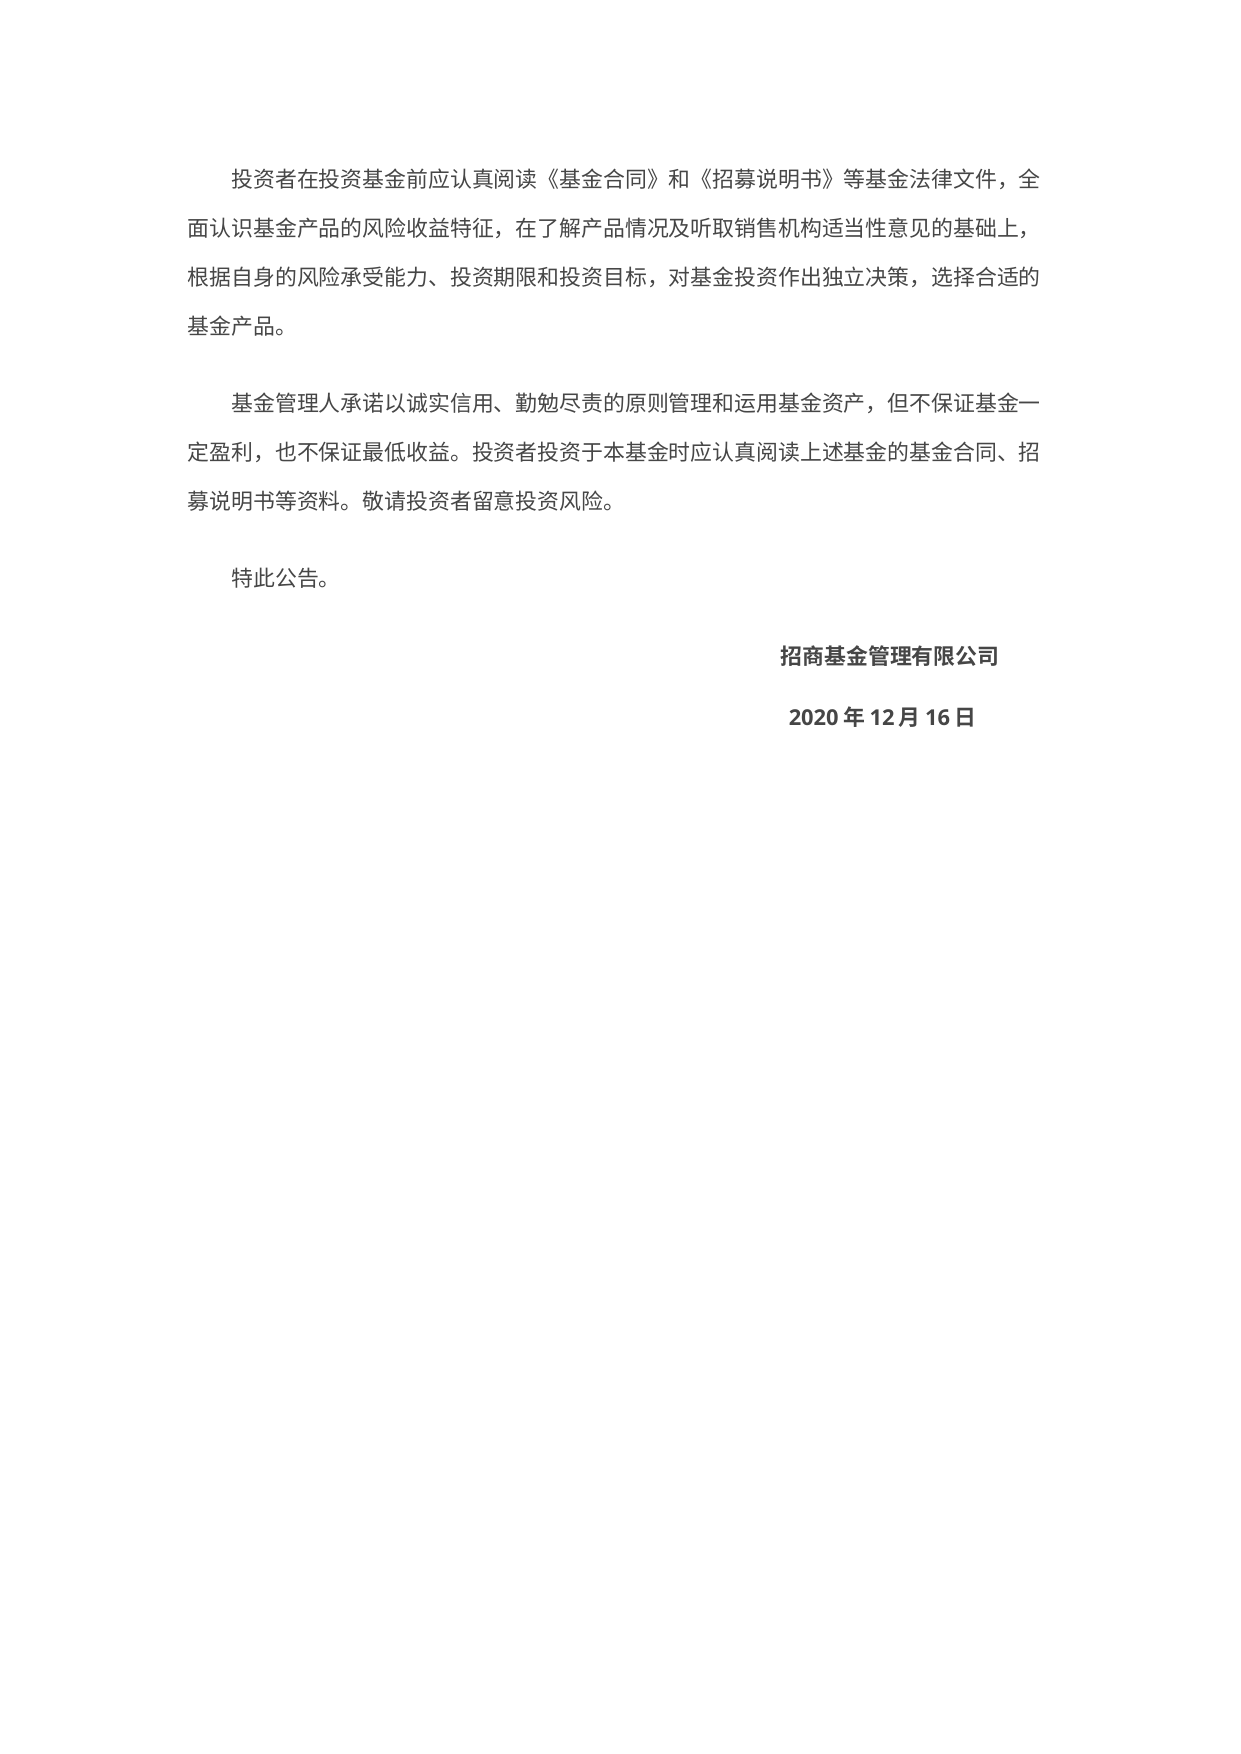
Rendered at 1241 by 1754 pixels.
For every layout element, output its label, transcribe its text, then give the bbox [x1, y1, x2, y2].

text 投资者在投资基金前应认真阅读《基金合同》和《招募说明书》等基金法律文件，全面认识基金产品的风险收益特征，在了解产品情况及听取销售机构适当性意见的基础上，根据自身的风险承受能力、投资期限和投资目标，对基金投资作出独立决策，选择合适的基金产品。 [187, 162, 1053, 341]
text 招商基金管理有限公司 [187, 638, 1053, 671]
text 2020年12月16日 [187, 700, 976, 732]
text 特此公告。 [187, 561, 1009, 593]
text 基金管理人承诺以诚实信用、勤勉尽责的原则管理和运用基金资产，但不保证基金一定盈利，也不保证最低收益。投资者投资于本基金时应认真阅读上述基金的基金合同、招募说明书等资料。敬请投资者留意投资风险。 [187, 386, 1053, 516]
